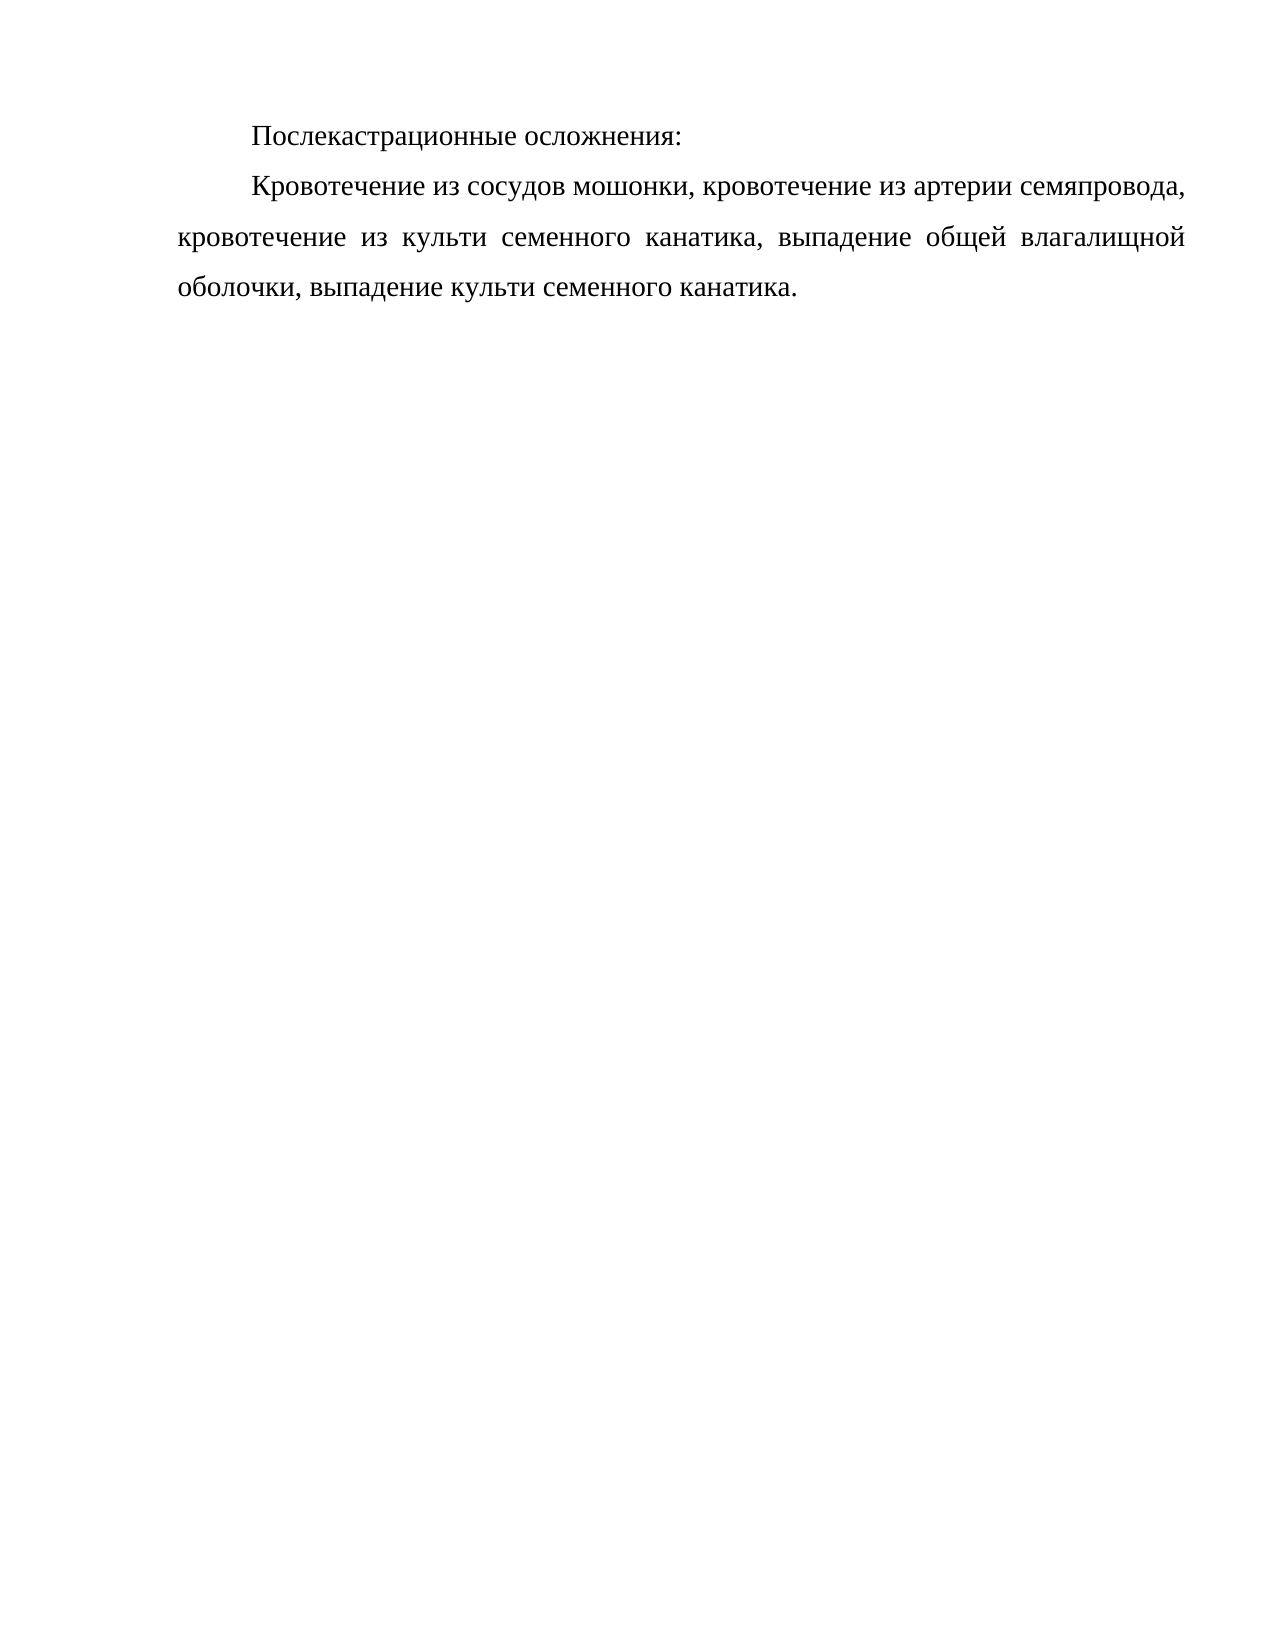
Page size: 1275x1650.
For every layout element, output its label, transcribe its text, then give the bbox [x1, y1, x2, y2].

text Послекастрационные осложнения: [177, 118, 1186, 152]
text Кровотечение из сосудов мошонки, кровотечение из артерии семяпровода, кровотечение из культи семенного канатика, выпадение общей влагалищной оболочки, выпадение культи семенного канатика. [177, 168, 1186, 303]
